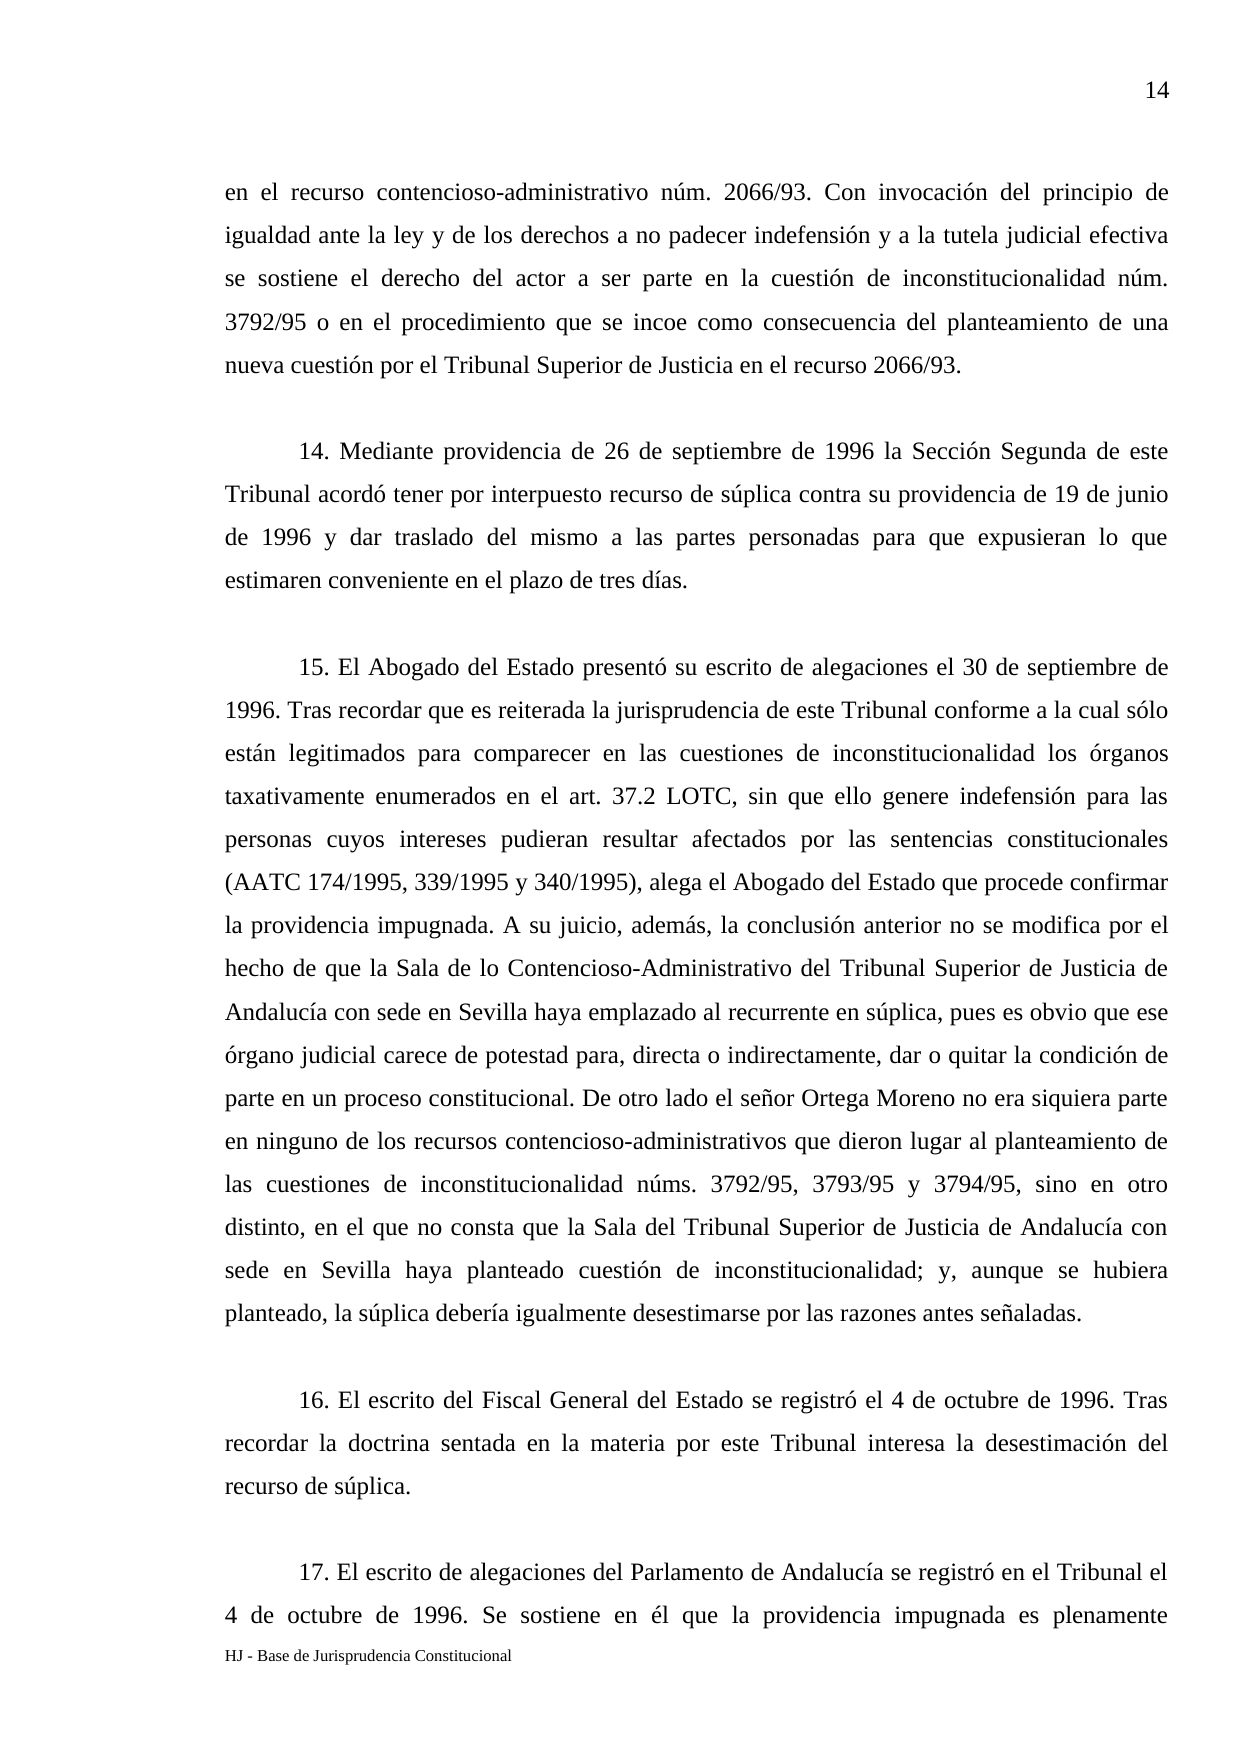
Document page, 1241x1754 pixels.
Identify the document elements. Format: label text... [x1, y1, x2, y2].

text 16. El escrito del Fiscal General del Estado se registró el 4 de octubre de 1996. Tras recordar la doctrina sentada en la materia por este Tribunal interesa la desestimación del recurso de súplica. [224, 1385, 1169, 1500]
text 15. El Abogado del Estado presentó su escrito de alegaciones el 30 de septiembre de 1996. Tras recordar que es reiterada la jurisprudencia de este Tribunal conforme a la cual sólo están legitimados para comparecer en las cuestiones de inconstitucionalidad los órganos taxativamente enumerados en el art. 37.2 LOTC, sin que ello genere indefensión para las personas cuyos intereses pudieran resultar afectados por las sentencias constitucionales (AATC 174/1995, 339/1995 y 340/1995), alega el Abogado del Estado que procede confirmar la providencia impugnada. A su juicio, además, la conclusión anterior no se modifica por el hecho de que la Sala de lo Contencioso-Administrativo del Tribunal Superior de Justicia de Andalucía con sede en Sevilla haya emplazado al recurrente en súplica, pues es obvio que ese órgano judicial carece de potestad para, directa o indirectamente, dar o quitar la condición de parte en un proceso constitucional. De otro lado el señor Ortega Moreno no era siquiera parte en ninguno de los recursos contencioso-administrativos que dieron lugar al planteamiento de las cuestiones de inconstitucionalidad núms. 3792/95, 3793/95 y 3794/95, sino en otro distinto, en el que no consta que la Sala del Tribunal Superior de Justicia de Andalucía con sede en Sevilla haya planteado cuestión de inconstitucionalidad; y, aunque se hubiera planteado, la súplica debería igualmente desestimarse por las razones antes señaladas. [224, 652, 1169, 1327]
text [224, 177, 1169, 378]
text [224, 1557, 1169, 1629]
text 14. Mediante providencia de 26 de septiembre de 1996 la Sección Segunda de este Tribunal acordó tener por interpuesto recurso de súplica contra su providencia de 19 de junio de 1996 y dar traslado del mismo a las partes personadas para que expusieran lo que estimaren conveniente en el plazo de tres días. [224, 436, 1169, 594]
